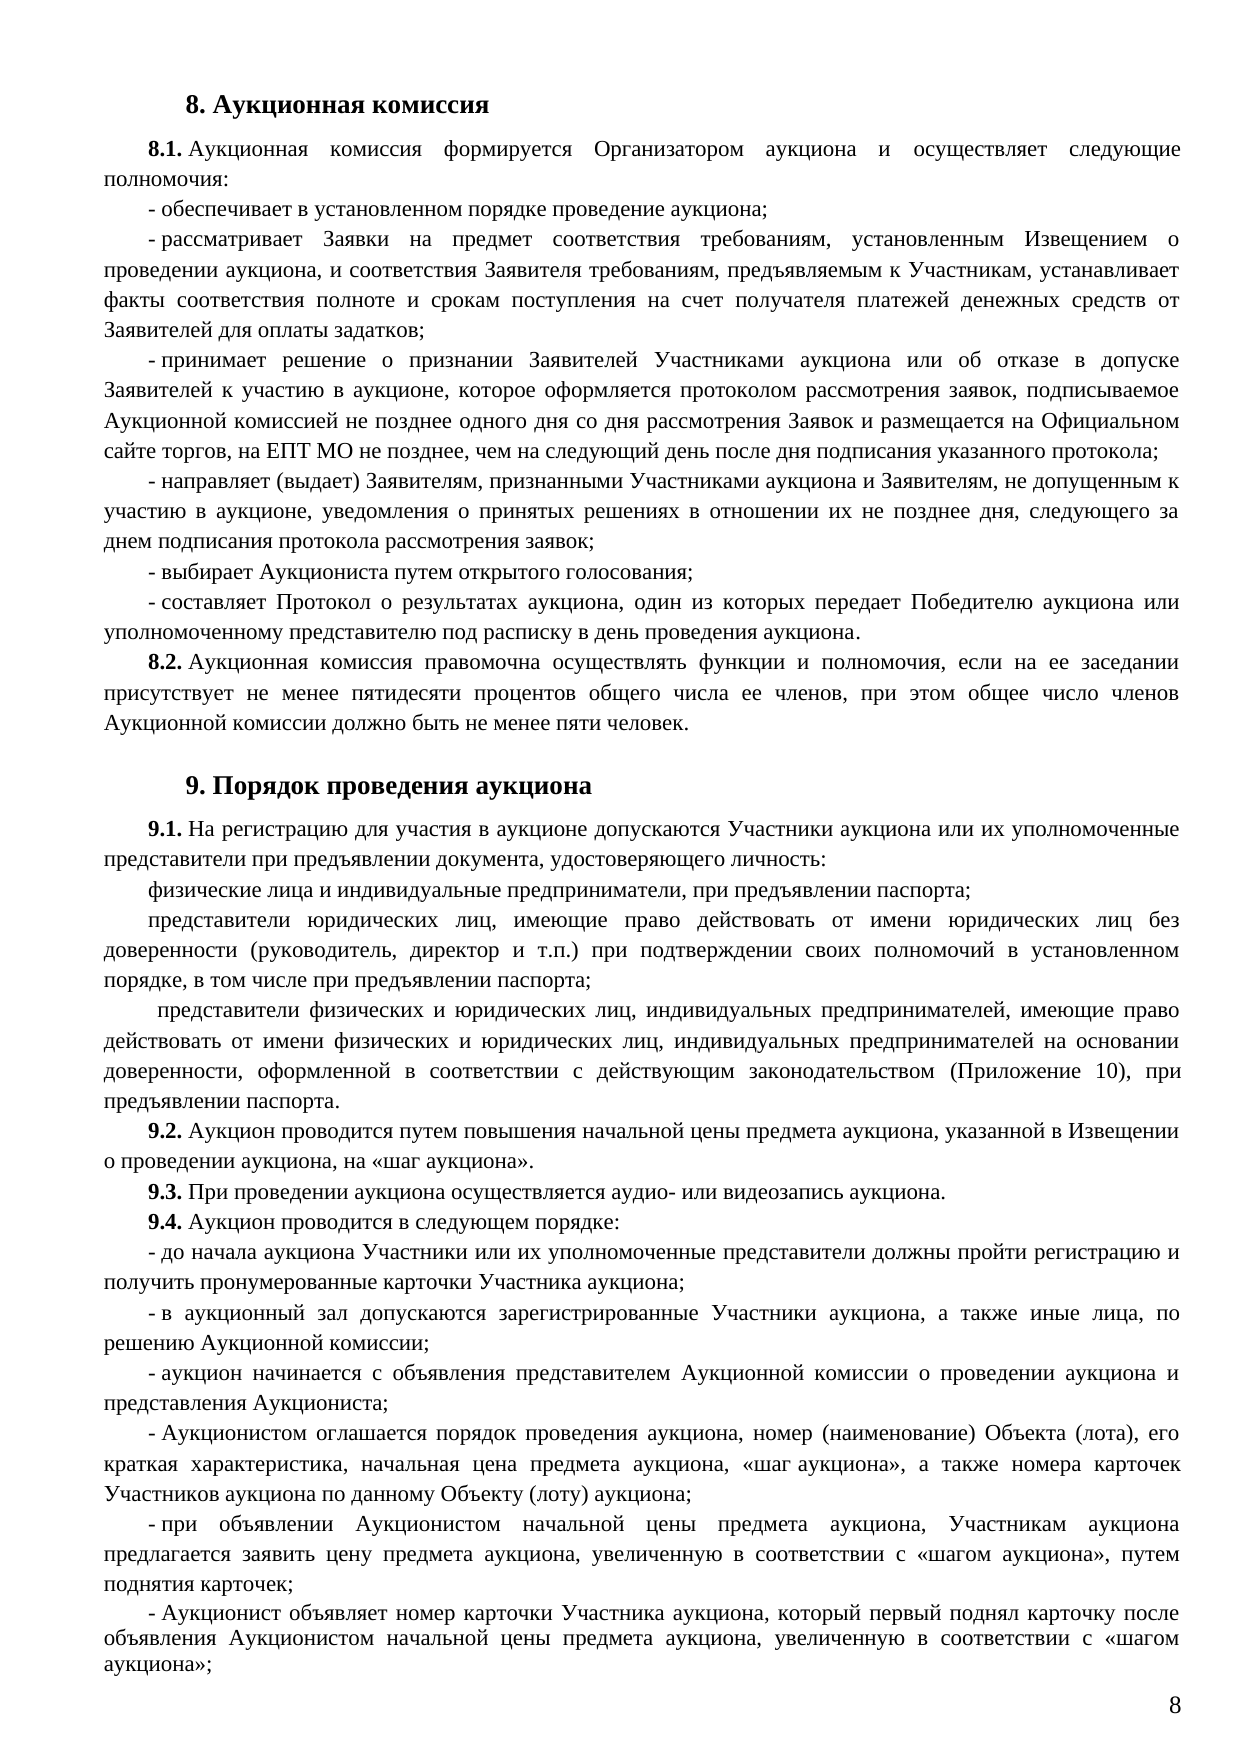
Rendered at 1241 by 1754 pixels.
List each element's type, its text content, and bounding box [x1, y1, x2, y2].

text физические лица и индивидуальные предприниматели, при предъявлении паспорта; [103, 876, 1181, 902]
text 9.4. Аукцион проводится в следующем порядке: [103, 1208, 1181, 1234]
text 8.2. Аукционная комиссия правомочна осуществлять функции и полномочия, если на ее заседании присутствует не менее пятидесяти процентов общего числа ее членов, при этом общее число членов Аукционной комиссии должно быть не менее пяти человек. [103, 648, 1181, 735]
text - обеспечивает в установленном порядке проведение аукциона; [103, 195, 1181, 222]
text - аукцион начинается с объявления представителем Аукционной комиссии о проведении аукциона и представления Аукциониста; [103, 1359, 1181, 1416]
text - рассматривает Заявки на предмет соответствия требованиям, установленным Извещением о проведении аукциона, и соответствия Заявителя требованиям, предъявляемым к Участникам, устанавливает факты соответствия полноте и срокам поступления на счет получателя платежей денежных средств от Заявителей для оплаты задатков; [103, 225, 1181, 342]
text - направляет (выдает) Заявителям, признанными Участниками аукциона и Заявителям, не допущенным к участию в аукционе, уведомления о принятых решениях в отношении их не позднее дня, следующего за днем подписания протокола рассмотрения заявок; [103, 467, 1181, 554]
text - принимает решение о признании Заявителей Участниками аукциона или об отказе в допуске Заявителей к участию в аукционе, которое оформляется протоколом рассмотрения заявок, подписываемое Аукционной комиссией не позднее одного дня со дня рассмотрения Заявок и размещается на Официальном сайте торгов, на ЕПТ МО не позднее, чем на следующий день после дня подписания указанного протокола; [103, 346, 1181, 463]
text - при объявлении Аукционистом начальной цены предмета аукциона, Участникам аукциона предлагается заявить цену предмета аукциона, увеличенную в соответствии с «шагом аукциона», путем поднятия карточек; [103, 1510, 1181, 1597]
text 8.1. Аукционная комиссия формируется Организатором аукциона и осуществляет следующие полномочия: [103, 135, 1181, 191]
text - до начала аукциона Участники или их уполномоченные представители должны пройти регистрацию и получить пронумерованные карточки Участника аукциона; [103, 1238, 1181, 1295]
text - составляет Протокол о результатах аукциона, один из которых передает Победителю аукциона или уполномоченному представителю под расписку в день проведения аукциона. [103, 588, 1181, 644]
subtitle 9. Порядок проведения аукциона [185, 769, 1181, 800]
subtitle 8. Аукционная комиссия [185, 89, 1181, 120]
text - Аукционистом оглашается порядок проведения аукциона, номер (наименование) Объекта (лота), его краткая характеристика, начальная цена предмета аукциона, «шаг аукциона», а также номера карточек Участников аукциона по данному Объекту (лоту) аукциона; [103, 1419, 1181, 1506]
text - выбирает Аукциониста путем открытого голосования; [103, 558, 1181, 584]
text 9.2. Аукцион проводится путем повышения начальной цены предмета аукциона, указанной в Извещении о проведении аукциона, на «шаг аукциона». [103, 1117, 1181, 1174]
text - в аукционный зал допускаются зарегистрированные Участники аукциона, а также иные лица, по решению Аукционной комиссии; [103, 1299, 1181, 1355]
text - Аукционист объявляет номер карточки Участника аукциона, который первый поднял карточку после объявления Аукционистом начальной цены предмета аукциона, увеличенную в соответствии с «шагом аукциона»; [103, 1601, 1181, 1676]
text 9.3. При проведении аукциона осуществляется аудио- или видеозапись аукциона. [103, 1178, 1181, 1204]
text 9.1. На регистрацию для участия в аукционе допускаются Участники аукциона или их уполномоченные представители при предъявлении документа, удостоверяющего личность: [103, 815, 1181, 872]
text представители физических и юридических лиц, индивидуальных предпринимателей, имеющие право действовать от имени физических и юридических лиц, индивидуальных предпринимателей на основании доверенности, оформленной в соответствии с действующим законодательством (Приложение 10), при предъявлении паспорта. [103, 997, 1181, 1113]
text представители юридических лиц, имеющие право действовать от имени юридических лиц без доверенности (руководитель, директор и т.п.) при подтверждении своих полномочий в установленном порядке, в том числе при предъявлении паспорта; [103, 906, 1181, 993]
